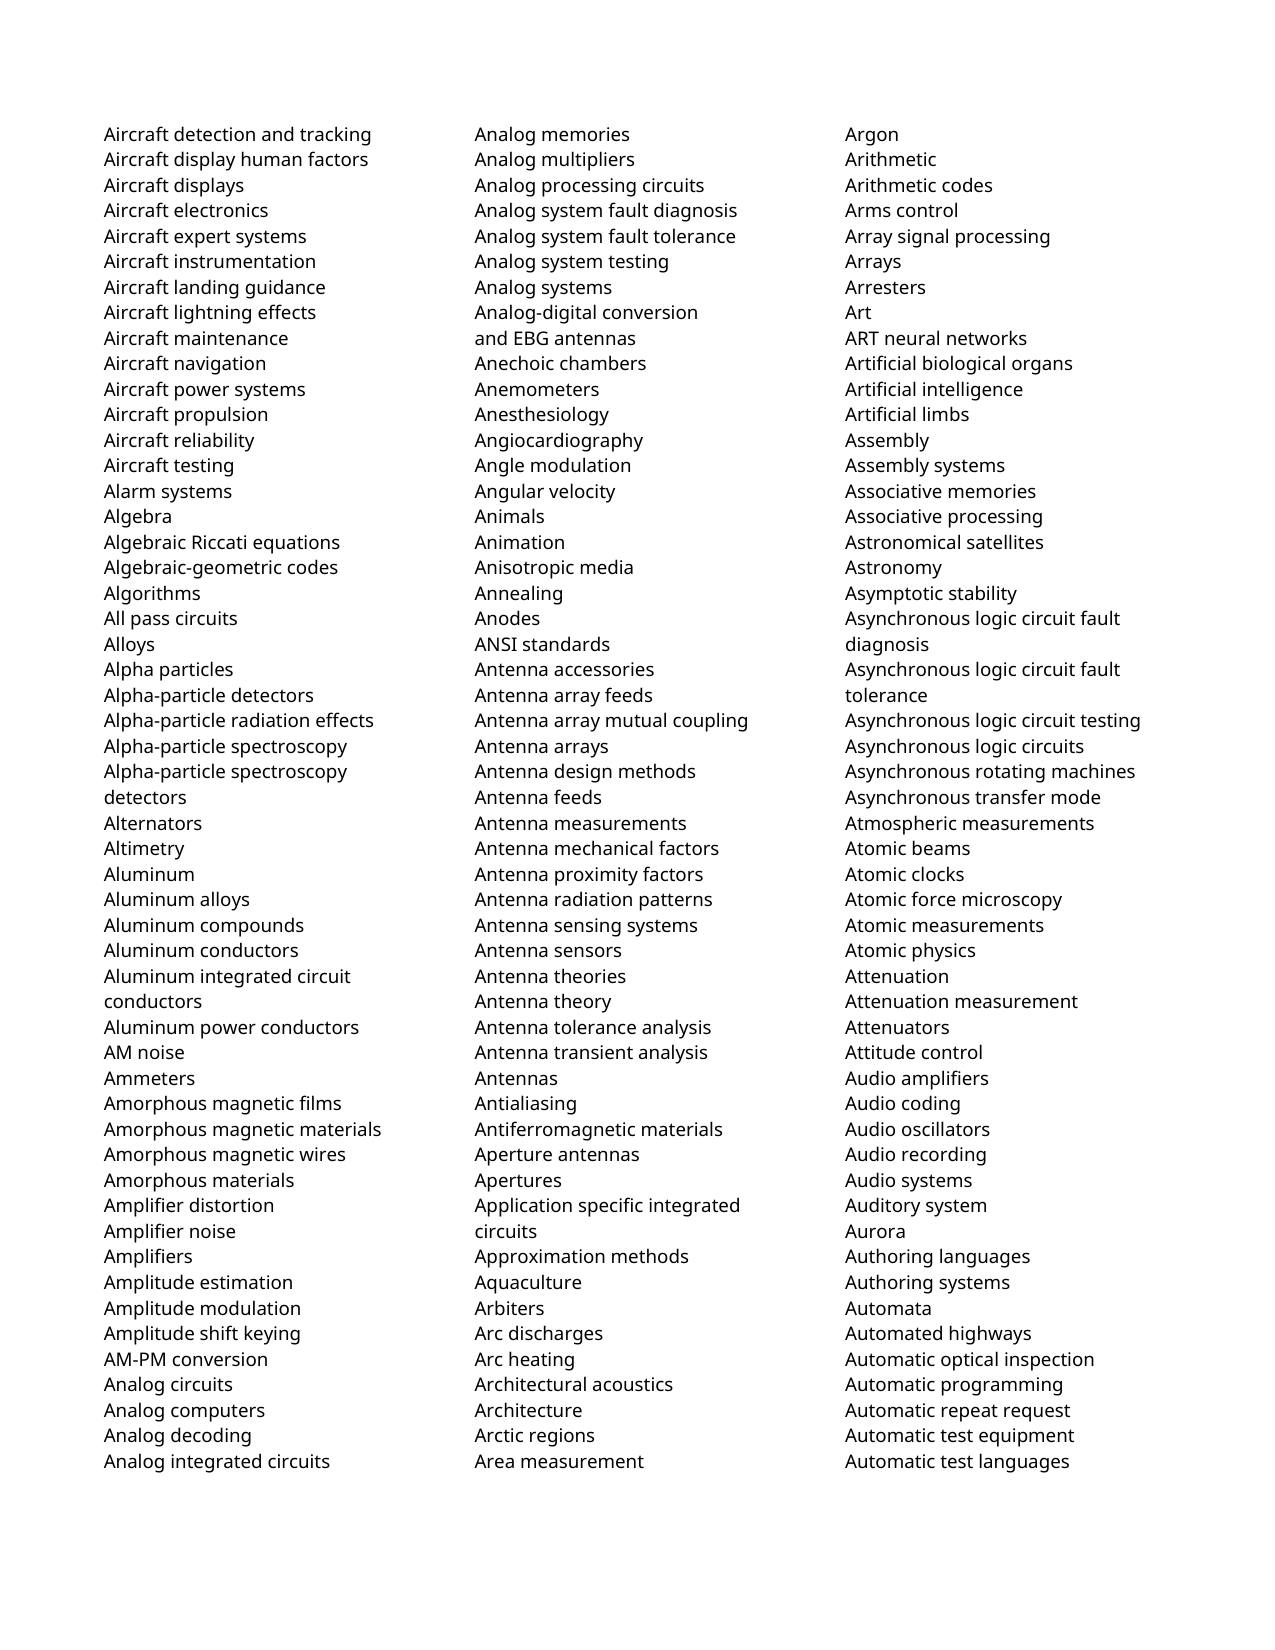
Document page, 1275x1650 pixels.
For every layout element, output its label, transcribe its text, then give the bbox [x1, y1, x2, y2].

text Astronomical satellites [845, 529, 1171, 555]
text Antenna theories [474, 963, 801, 988]
text Automatic repeat request [845, 1397, 1171, 1422]
text Algorithms [103, 580, 430, 606]
text Antenna accessories [474, 657, 801, 682]
text Audio amplifiers [845, 1065, 1171, 1091]
text Amplifier noise [103, 1218, 430, 1244]
text Atomic physics [845, 937, 1171, 963]
text Atomic clocks [845, 861, 1171, 886]
text Analog circuits [103, 1371, 430, 1397]
text Asynchronous logic circuit fault tolerance [845, 657, 1171, 708]
text Angiocardiography [474, 427, 801, 453]
text Alpha-particle spectroscopy [103, 733, 430, 759]
text Antenna transient analysis [474, 1039, 801, 1065]
text Alpha-particle detectors [103, 682, 430, 708]
text Aircraft electronics [103, 197, 430, 223]
text Angular velocity [474, 478, 801, 504]
text Anechoic chambers [474, 351, 801, 376]
text Analog multipliers [474, 146, 801, 172]
text Animation [474, 529, 801, 555]
text Authoring systems [845, 1269, 1171, 1295]
text Alloys [103, 631, 430, 657]
text Amplitude shift keying [103, 1320, 430, 1346]
text Attenuation [845, 963, 1171, 988]
text Automatic test languages [845, 1448, 1171, 1473]
text Aircraft displays [103, 172, 430, 197]
text Angle modulation [474, 453, 801, 478]
text Atomic force microscopy [845, 886, 1171, 912]
text Anodes [474, 606, 801, 631]
text Aircraft instrumentation [103, 248, 430, 274]
text Aluminum integrated circuit conductors [103, 963, 430, 1014]
text AM noise [103, 1039, 430, 1065]
text Animals [474, 504, 801, 529]
text Amplitude estimation [103, 1269, 430, 1295]
text Associative processing [845, 504, 1171, 529]
text Apertures [474, 1167, 801, 1193]
text Antenna proximity factors [474, 861, 801, 886]
text AM-PM conversion [103, 1346, 430, 1371]
text Aluminum alloys [103, 886, 430, 912]
text Audio recording [845, 1142, 1171, 1167]
text Associative memories [845, 478, 1171, 504]
text Algebraic-geometric codes [103, 555, 430, 580]
text Amorphous magnetic materials [103, 1116, 430, 1142]
text Annealing [474, 580, 801, 606]
text Area measurement [474, 1448, 801, 1473]
text Automatic programming [845, 1371, 1171, 1397]
text Antenna feeds [474, 784, 801, 810]
text Antenna design methods [474, 759, 801, 784]
text Assembly [845, 427, 1171, 453]
text Authoring languages [845, 1244, 1171, 1269]
text Alpha-particle radiation effects [103, 708, 430, 733]
text Approximation methods [474, 1244, 801, 1269]
text Algebraic Riccati equations [103, 529, 430, 555]
text Antenna sensors [474, 937, 801, 963]
text Analog integrated circuits [103, 1448, 430, 1473]
text Atomic beams [845, 835, 1171, 861]
text ANSI standards [474, 631, 801, 657]
text Argon [845, 121, 1171, 146]
text and EBG antennas [474, 325, 801, 351]
text Amorphous magnetic films [103, 1091, 430, 1116]
text All pass circuits [103, 606, 430, 631]
text Arc discharges [474, 1320, 801, 1346]
text Antenna arrays [474, 733, 801, 759]
text Anemometers [474, 376, 801, 402]
text Antenna array mutual coupling [474, 708, 801, 733]
text Artificial limbs [845, 402, 1171, 427]
text Amorphous magnetic wires [103, 1142, 430, 1167]
text Audio coding [845, 1091, 1171, 1116]
text Asynchronous logic circuit testing [845, 708, 1171, 733]
text Aircraft propulsion [103, 402, 430, 427]
text Antenna mechanical factors [474, 835, 801, 861]
text Amplifier distortion [103, 1193, 430, 1218]
text Audio systems [845, 1167, 1171, 1193]
text Alternators [103, 810, 430, 835]
text Auditory system [845, 1193, 1171, 1218]
text Asynchronous logic circuits [845, 733, 1171, 759]
text Atmospheric measurements [845, 810, 1171, 835]
text Attitude control [845, 1039, 1171, 1065]
text Art [845, 299, 1171, 325]
text Analog processing circuits [474, 172, 801, 197]
text Arrays [845, 248, 1171, 274]
text Antenna theory [474, 988, 801, 1014]
text Antenna tolerance analysis [474, 1014, 801, 1039]
text Assembly systems [845, 453, 1171, 478]
text Artificial intelligence [845, 376, 1171, 402]
text Algebra [103, 504, 430, 529]
text Analog system testing [474, 248, 801, 274]
text Arresters [845, 274, 1171, 299]
text Aircraft maintenance [103, 325, 430, 351]
text Alarm systems [103, 478, 430, 504]
text Analog memories [474, 121, 801, 146]
text Aircraft expert systems [103, 223, 430, 248]
text Analog systems [474, 274, 801, 299]
text Antenna sensing systems [474, 912, 801, 937]
text Alpha-particle spectroscopy detectors [103, 759, 430, 810]
text Audio oscillators [845, 1116, 1171, 1142]
text Aluminum compounds [103, 912, 430, 937]
text Aircraft landing guidance [103, 274, 430, 299]
text Amplitude modulation [103, 1295, 430, 1320]
text Aircraft power systems [103, 376, 430, 402]
text Antenna measurements [474, 810, 801, 835]
text Antenna radiation patterns [474, 886, 801, 912]
text Amplifiers [103, 1244, 430, 1269]
text Automatic test equipment [845, 1422, 1171, 1448]
text Arithmetic codes [845, 172, 1171, 197]
text Antiferromagnetic materials [474, 1116, 801, 1142]
text Aluminum [103, 861, 430, 886]
text Asynchronous rotating machines [845, 759, 1171, 784]
text Aircraft reliability [103, 427, 430, 453]
text Ammeters [103, 1065, 430, 1091]
text Aurora [845, 1218, 1171, 1244]
text Artificial biological organs [845, 351, 1171, 376]
text Aircraft testing [103, 453, 430, 478]
text Antialiasing [474, 1091, 801, 1116]
text Array signal processing [845, 223, 1171, 248]
text Attenuation measurement [845, 988, 1171, 1014]
text Automated highways [845, 1320, 1171, 1346]
text Altimetry [103, 835, 430, 861]
text Aircraft navigation [103, 351, 430, 376]
text Analog system fault diagnosis [474, 197, 801, 223]
text Amorphous materials [103, 1167, 430, 1193]
text Asymptotic stability [845, 580, 1171, 606]
text Aircraft lightning effects [103, 299, 430, 325]
text Anisotropic media [474, 555, 801, 580]
text Asynchronous transfer mode [845, 784, 1171, 810]
text Automata [845, 1295, 1171, 1320]
text Aircraft detection and tracking [103, 121, 430, 146]
text Asynchronous logic circuit fault diagnosis [845, 606, 1171, 657]
text Atomic measurements [845, 912, 1171, 937]
text Anesthesiology [474, 402, 801, 427]
text Astronomy [845, 555, 1171, 580]
text Aluminum power conductors [103, 1014, 430, 1039]
text Aluminum conductors [103, 937, 430, 963]
text Architectural acoustics [474, 1371, 801, 1397]
text Aircraft display human factors [103, 146, 430, 172]
text Antennas [474, 1065, 801, 1091]
text Attenuators [845, 1014, 1171, 1039]
text Analog system fault tolerance [474, 223, 801, 248]
text Architecture [474, 1397, 801, 1422]
text Antenna array feeds [474, 682, 801, 708]
text Analog decoding [103, 1422, 430, 1448]
text Arms control [845, 197, 1171, 223]
text Analog-digital conversion [474, 299, 801, 325]
text Arithmetic [845, 146, 1171, 172]
text Automatic optical inspection [845, 1346, 1171, 1371]
text Arctic regions [474, 1422, 801, 1448]
text Analog computers [103, 1397, 430, 1422]
text Aperture antennas [474, 1142, 801, 1167]
text Arc heating [474, 1346, 801, 1371]
text Application specific integrated circuits [474, 1193, 801, 1244]
text Alpha particles [103, 657, 430, 682]
text Arbiters [474, 1295, 801, 1320]
text Aquaculture [474, 1269, 801, 1295]
text ART neural networks [845, 325, 1171, 351]
